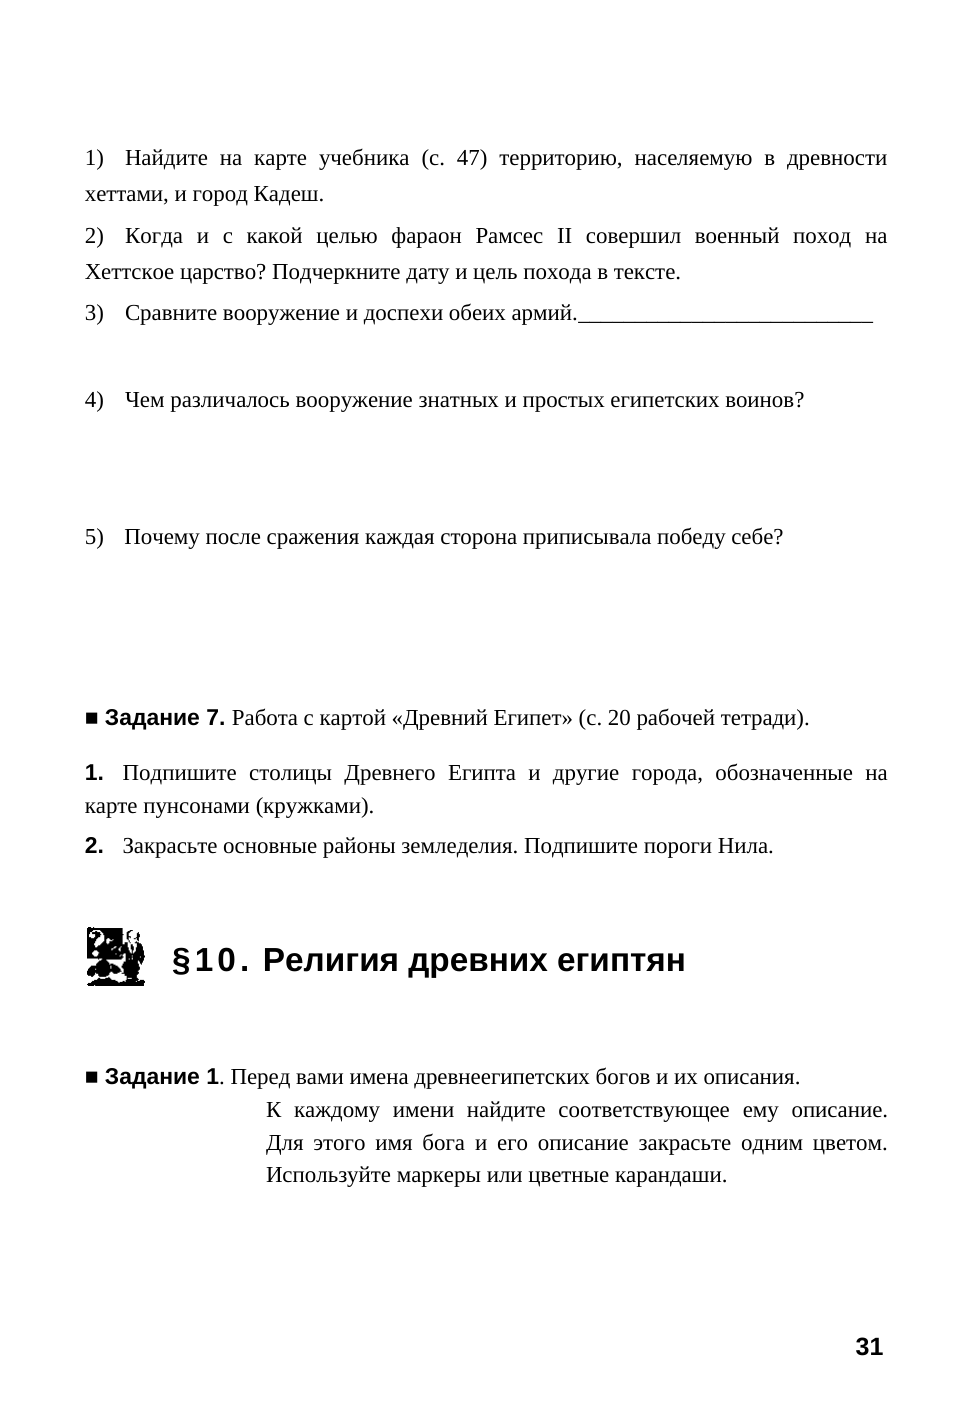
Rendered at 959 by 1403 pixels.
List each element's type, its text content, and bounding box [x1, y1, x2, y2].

list Почему после сражения каждая сторона приписывала победу себе? [84, 526, 889, 549]
list Когда и с какой целью фараон Рамсес II совершил военный поход на Хеттское царство? Подчеркните дату и цель похода в тексте. [84, 216, 889, 286]
picture [87, 978, 145, 986]
list Подпишите столицы Древнего Египта и другие города, обозначенные на карте пунсонами (кружками). [84, 754, 889, 820]
picture [87, 927, 145, 945]
list Закрасьте основные районы земледелия. Подпишите пороги Нила. [84, 835, 889, 858]
list Чем различалось вооружение знатных и простых египетских воинов? [84, 389, 889, 412]
text §10. Религия древних египтян [84, 945, 889, 978]
list Сравните вооружение и доспехи обеих армий. [84, 302, 889, 325]
text ■ Задание 7. Работа с картой «Древний Египет» (с. 20 рабочей тетради). [84, 696, 889, 732]
text ■ Задание 1. Перед вами имена древнеегипетских богов и их описания. [84, 1058, 889, 1091]
text К каждому имени найдите соответствующее ему описание. Для этого имя бога и его описание закрасьте одним цветом. Используйте маркеры или цветные карандаши. [266, 1091, 889, 1189]
list Найдите на карте учебника (с. 47) территорию, населяемую в древности хеттами, и город Кадеш. [84, 137, 889, 209]
